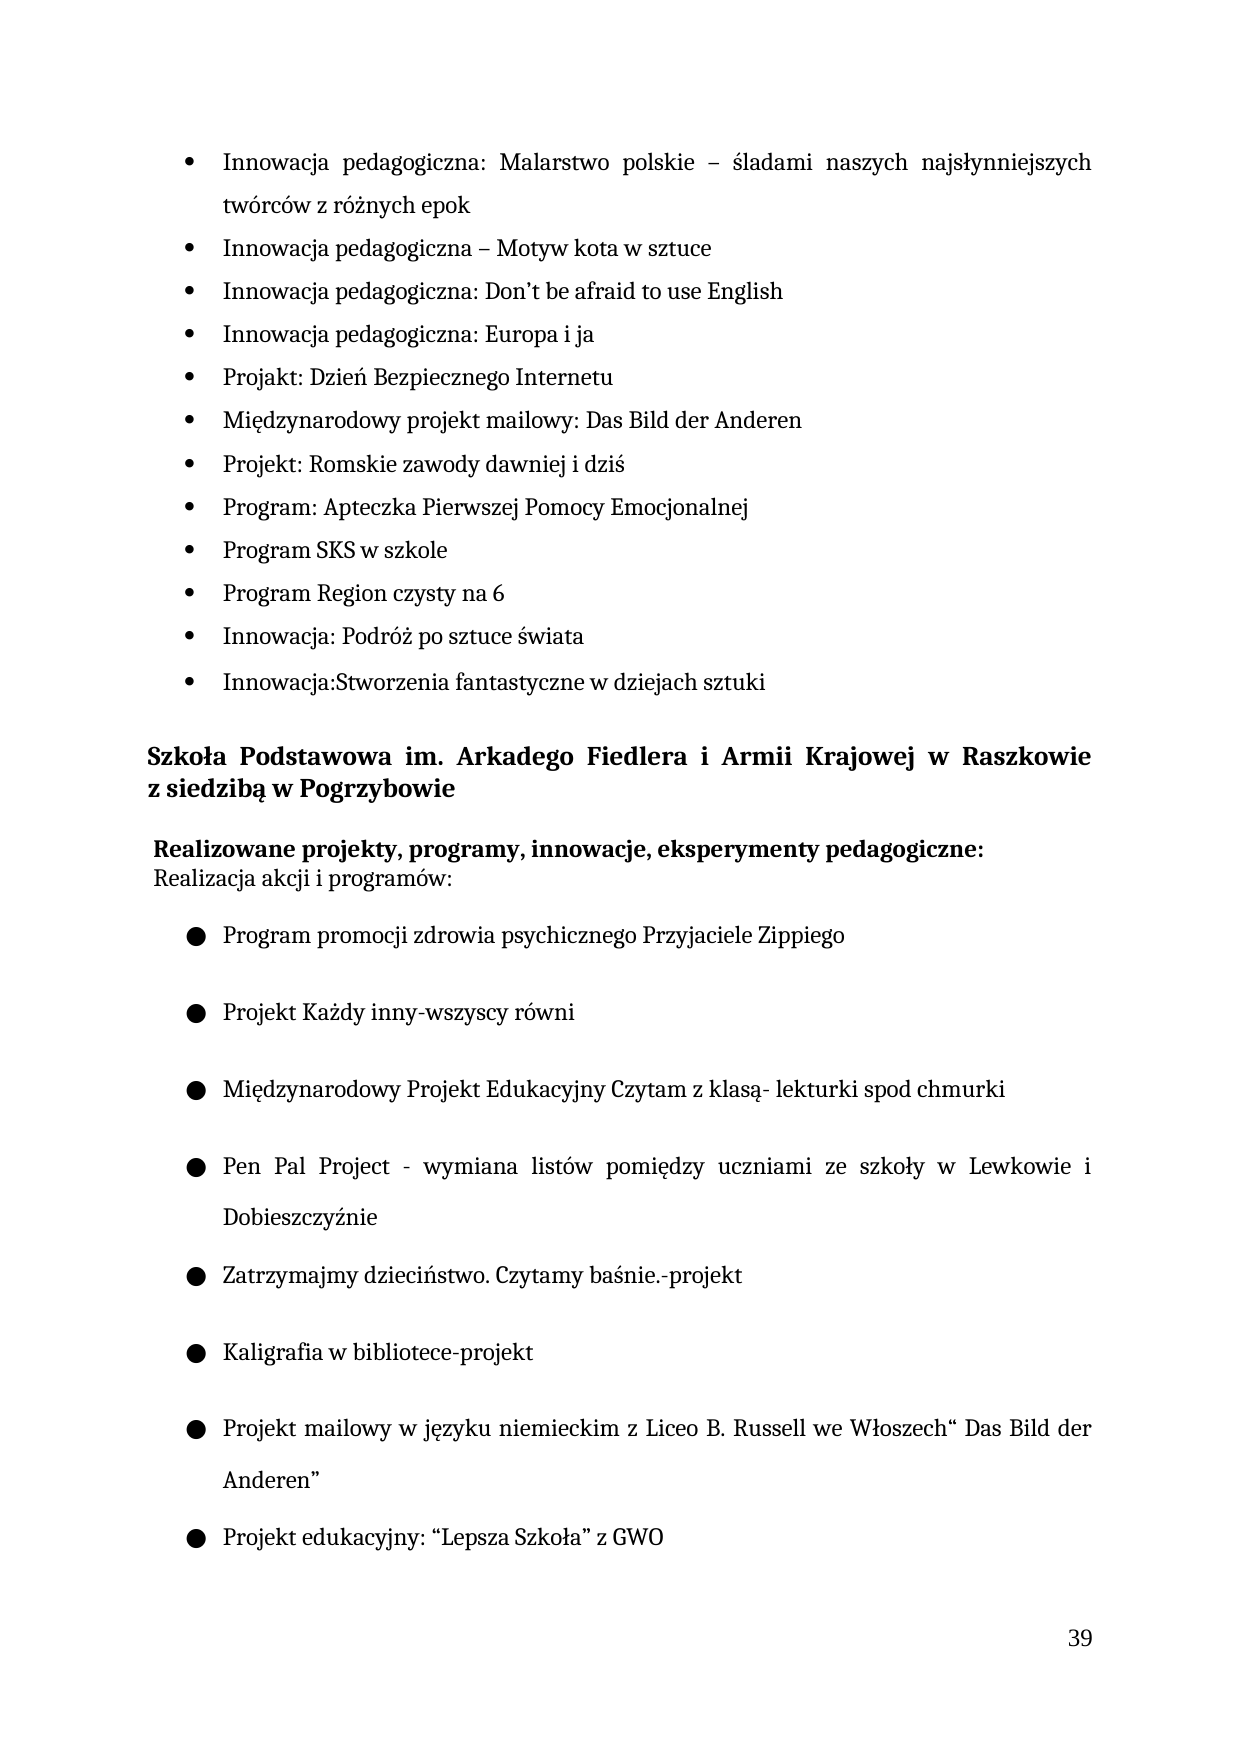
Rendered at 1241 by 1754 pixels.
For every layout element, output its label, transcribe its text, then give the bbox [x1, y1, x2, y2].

list Projekt: Romskie zawody dawniej i dziś [185, 449, 1093, 478]
list Innowacja:Stworzenia fantastyczne w dziejach sztuki [185, 665, 1093, 697]
list Innowacja: Podróż po sztuce świata [185, 622, 1093, 651]
list Innowacja pedagogiczna – Motyw kota w sztuce [185, 234, 1093, 263]
list Program SKS w szkole [185, 536, 1093, 564]
list Międzynarodowy Projekt Edukacyjny Czytam z klasą- lekturki spod chmurki [185, 1061, 1093, 1112]
list Pen Pal Project - wymiana listów pomiędzy uczniami ze szkoły w Lewkowie i Dobieszczyźnie [185, 1137, 1093, 1232]
list Innowacja pedagogiczna: Malarstwo polskie – śladami naszych najsłynniejszych twórców z różnych epok [185, 148, 1093, 219]
text Realizowane projekty, programy, innowacje, eksperymenty pedagogiczne: [148, 835, 1093, 864]
text Szkoła Podstawowa im. Arkadego Fiedlera i Armii Krajowej w Raszkowie z siedzibą w Pogrzybowie [148, 741, 1093, 804]
list Międzynarodowy projekt mailowy: Das Bild der Anderen [185, 406, 1093, 435]
list Zatrzymajmy dzieciństwo. Czytamy baśnie.-projekt [185, 1246, 1093, 1297]
list Projakt: Dzień Bezpiecznego Internetu [185, 363, 1093, 392]
list Projekt edukacyjny: “Lepsza Szkoła” z GWO [185, 1509, 1093, 1560]
text Realizacja akcji i programów: [148, 864, 1093, 892]
list Projekt mailowy w języku niemieckim z Liceo B. Russell we Włoszech“ Das Bild der Anderen” [185, 1400, 1093, 1494]
list Program promocji zdrowia psychicznego Przyjaciele Zippiego [185, 907, 1093, 958]
list Program: Apteczka Pierwszej Pomocy Emocjonalnej [185, 493, 1093, 521]
list Program Region czysty na 6 [185, 579, 1093, 608]
list Projekt Każdy inny-wszyscy równi [185, 984, 1093, 1035]
list Innowacja pedagogiczna: Europa i ja [185, 320, 1093, 349]
list Kaligrafia w bibliotece-projekt [185, 1323, 1093, 1374]
list Innowacja pedagogiczna: Don’t be afraid to use English [185, 277, 1093, 306]
